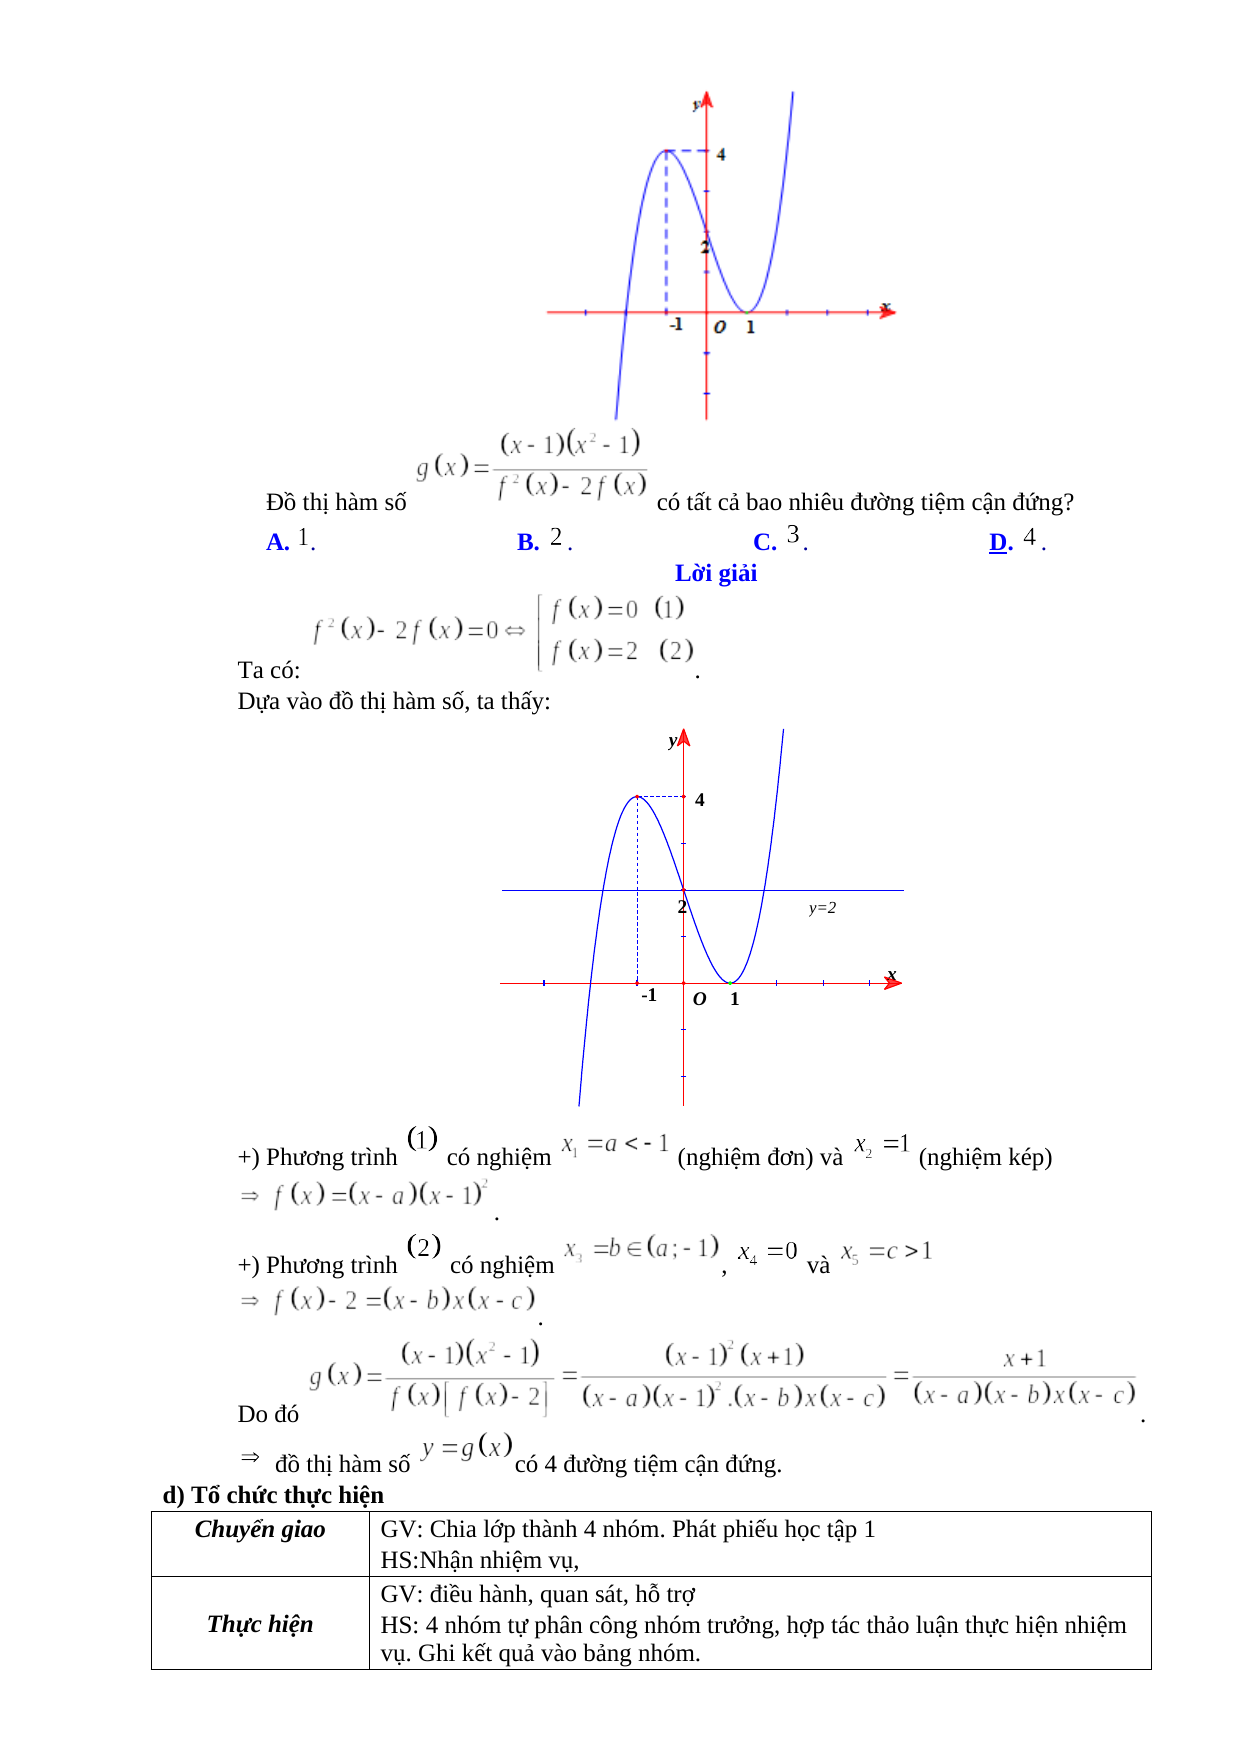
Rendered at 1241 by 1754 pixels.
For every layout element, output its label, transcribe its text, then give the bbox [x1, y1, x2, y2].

text Dựa vào đồ thị hàm số, ta thấy: [237, 686, 1166, 715]
table_header GV: Chia lớp thành 4 nhóm. Phát phiếu học tập 1 HS:Nhận nhiệm vụ, [370, 1512, 1151, 1576]
picture [502, 73, 930, 426]
table_header Chuyển giao [152, 1512, 369, 1576]
list Đồ thị hàm số có tất cả bao nhiêu đường tiệm cận đứng? [266, 425, 1166, 516]
text . [237, 1173, 1166, 1226]
table_cell Thực hiện [152, 1577, 369, 1669]
text . [237, 1281, 1166, 1331]
list Lời giải [266, 558, 1166, 587]
table_cell GV: điều hành, quan sát, hỗ trợ HS: 4 nhóm tự phân công nhóm trưởng, hợp tác thảo luận thực hiện nhiệm vụ. Ghi kết quả vào bảng nhóm. [370, 1577, 1151, 1669]
text +) Phương trình có nghiệm (nghiệm đơn) và (nghiệm kép) [237, 1121, 1166, 1171]
text +) Phương trình có nghiệm , và [237, 1228, 1166, 1278]
text A. . B. . C. . D. . [266, 518, 1166, 556]
text d) Tổ chức thực hiện [162, 1480, 1166, 1509]
text Ta có: . [237, 589, 1166, 684]
text Do đó . đồ thị hàm số có 4 đường tiệm cận đứng. [237, 1333, 1166, 1478]
